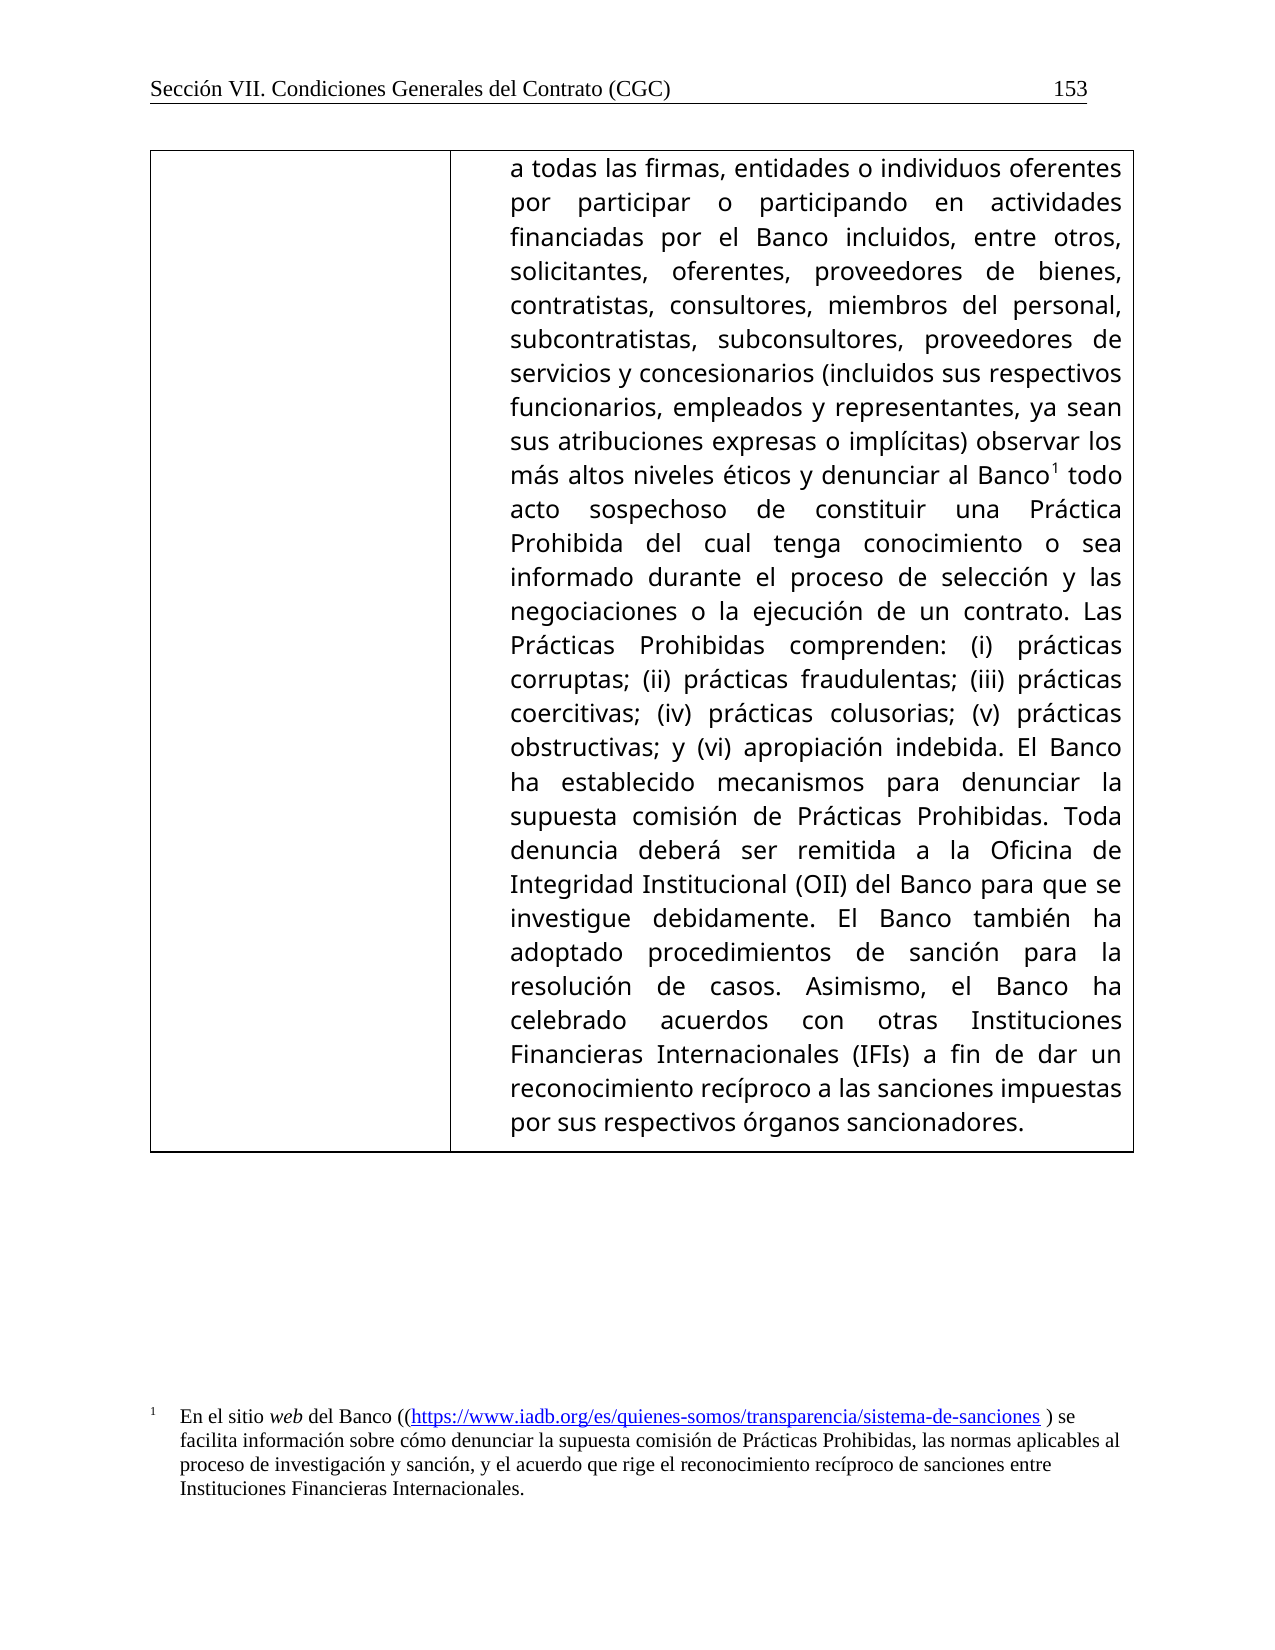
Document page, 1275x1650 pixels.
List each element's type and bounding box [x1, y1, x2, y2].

table_cell [151, 151, 450, 1151]
table_cell [451, 151, 1133, 1151]
